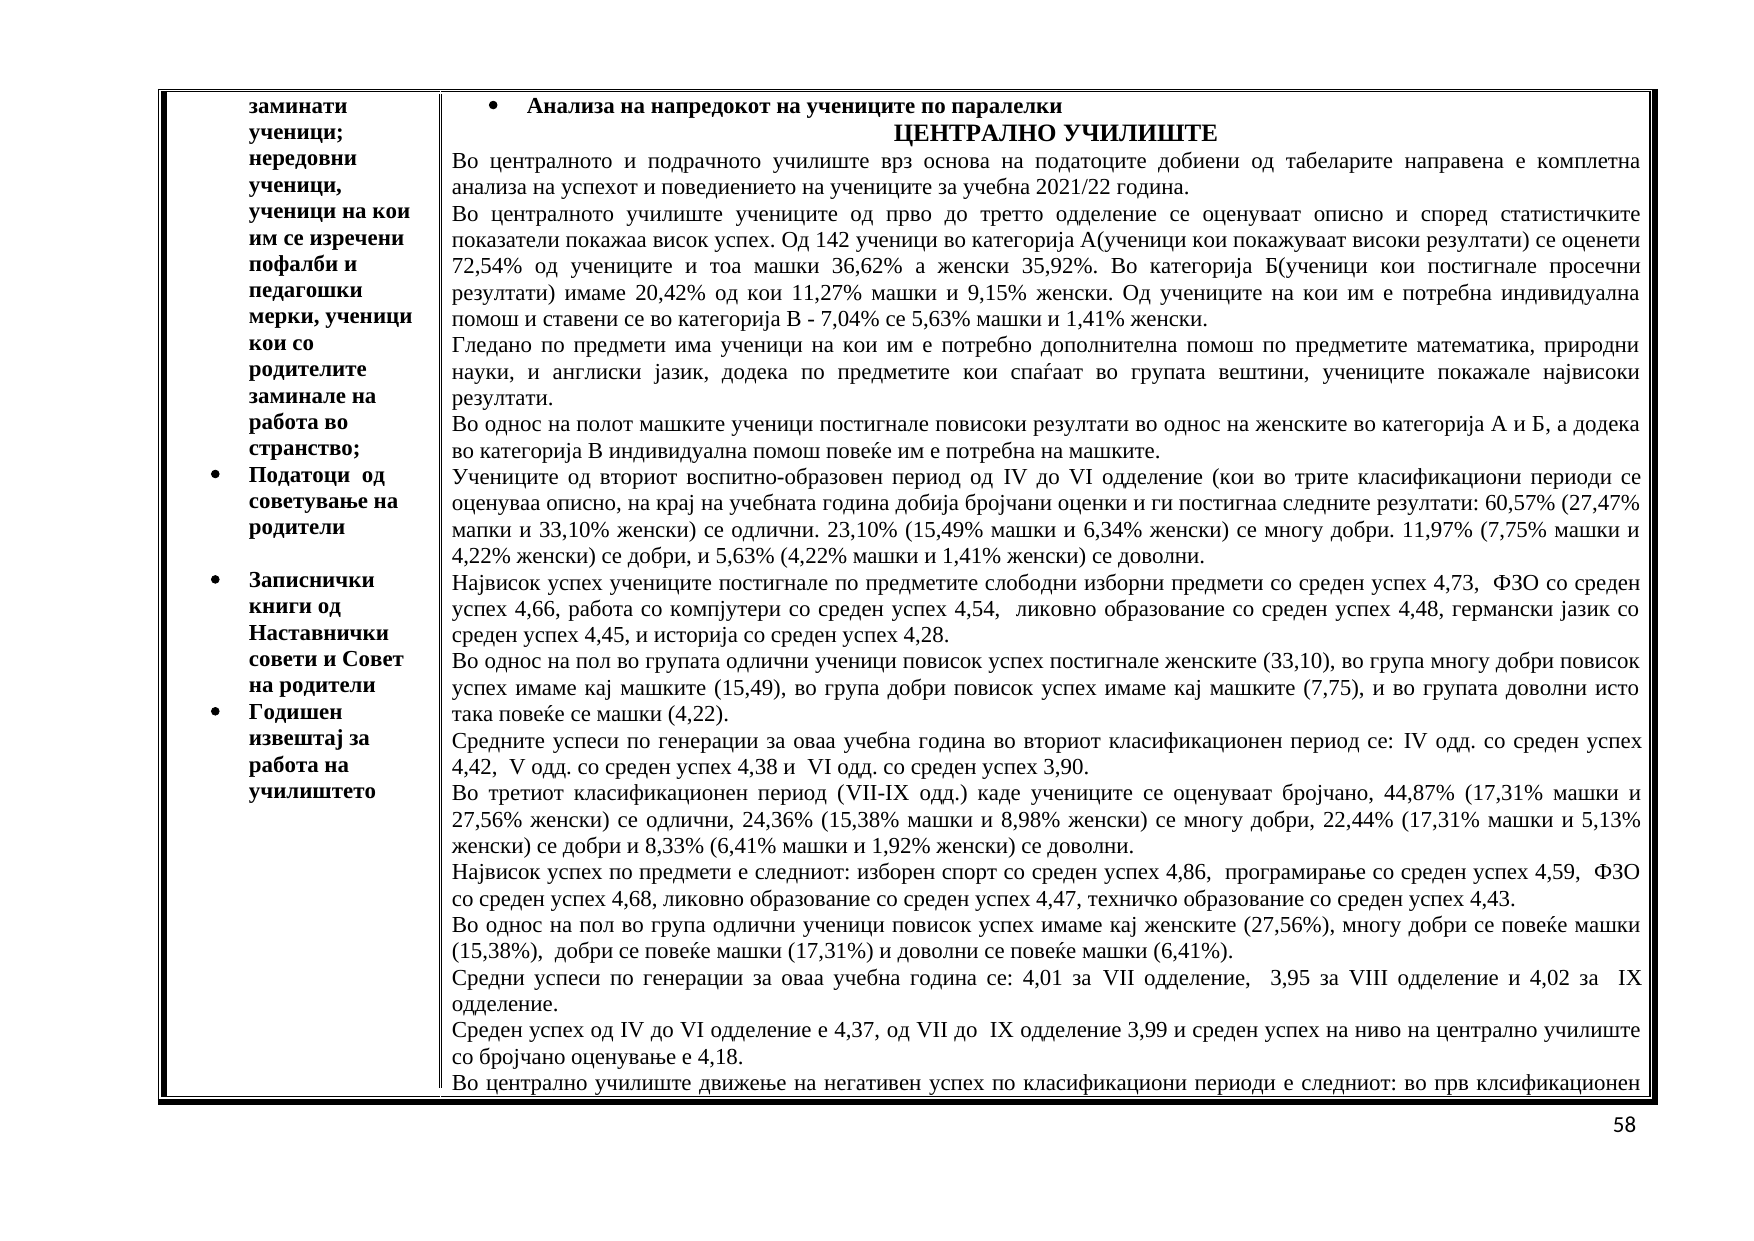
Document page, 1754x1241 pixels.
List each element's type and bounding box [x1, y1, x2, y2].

table_cell [167, 92, 440, 1096]
table_cell [440, 92, 1649, 1096]
